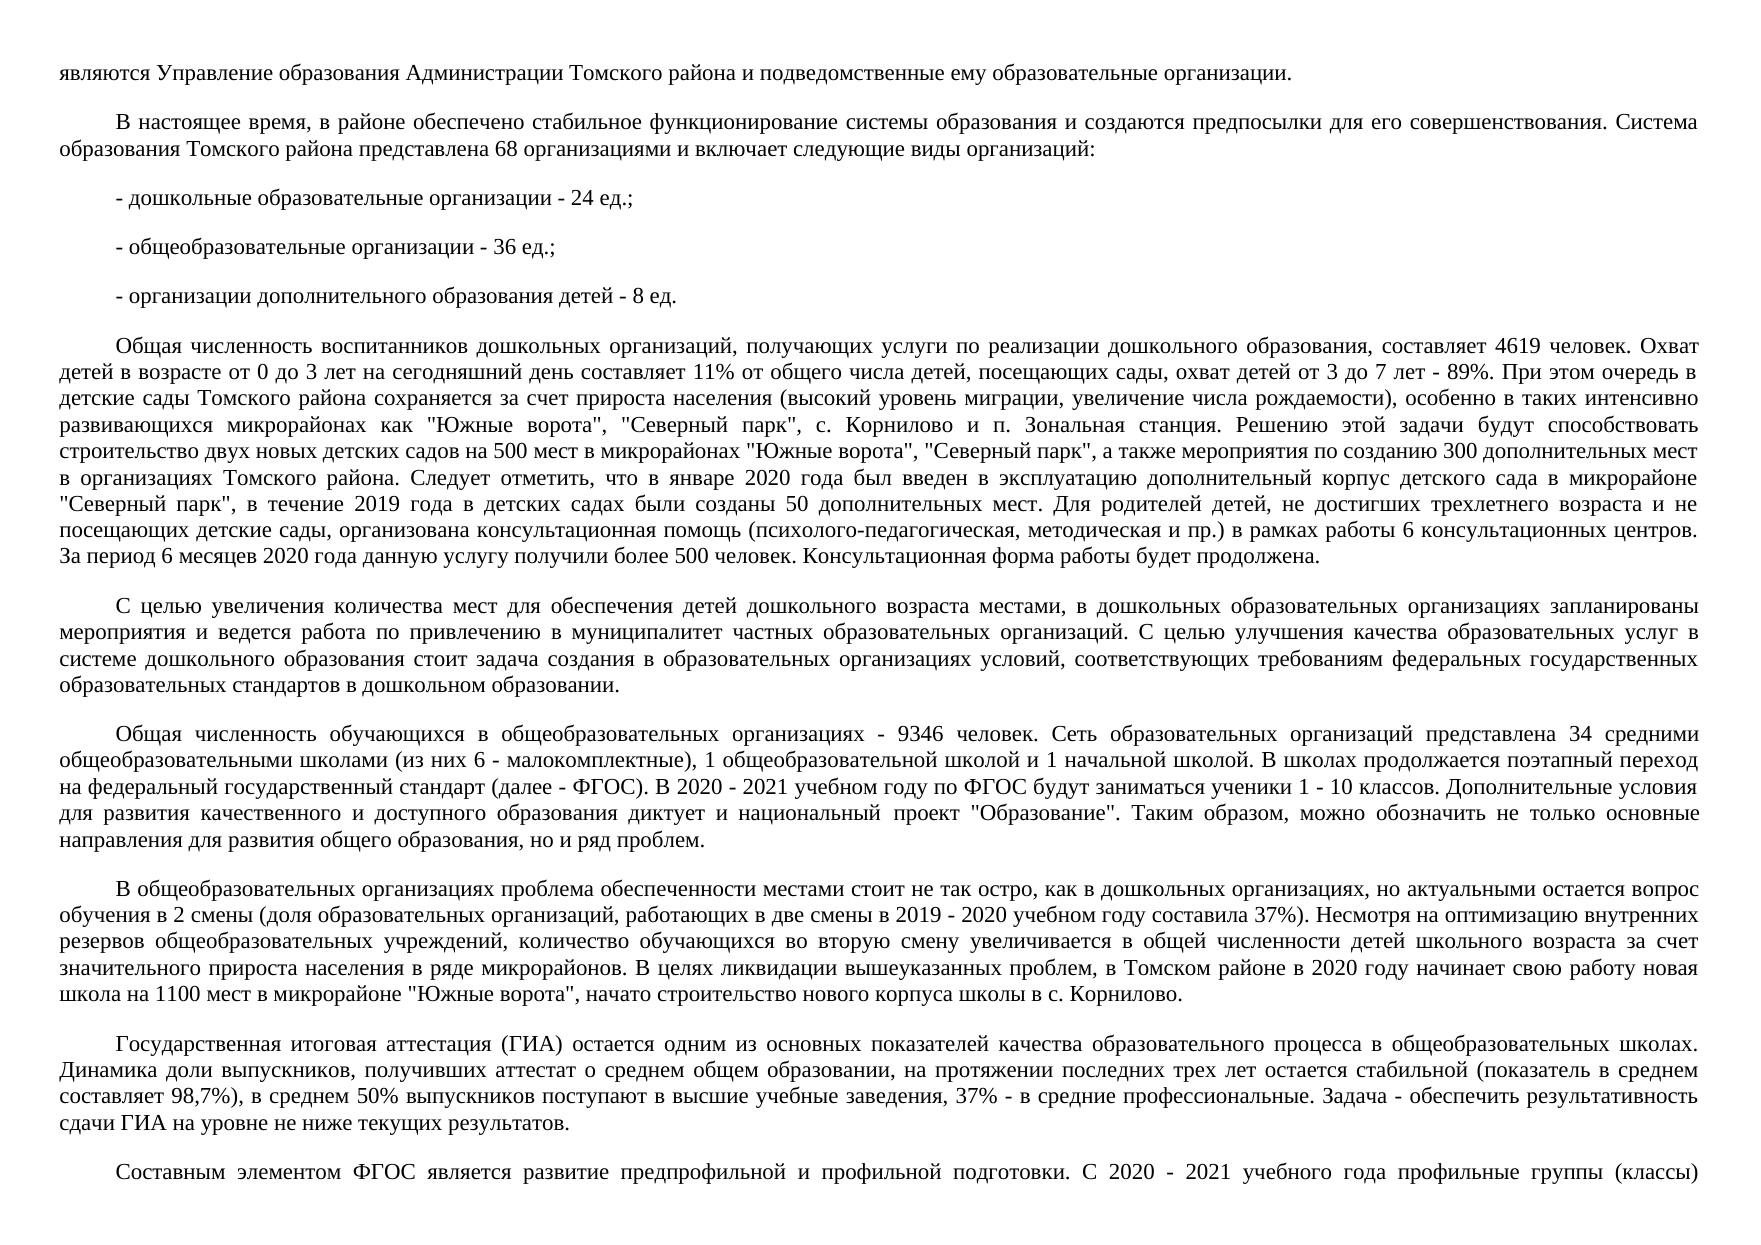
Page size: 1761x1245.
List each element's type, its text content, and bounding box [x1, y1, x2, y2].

text Общая численность воспитанников дошкольных организаций, получающих услуги по реализации дошкольного образования, составляет 4619 человек. Охват детей в возрасте от 0 до 3 лет на сегодняшний день составляет 11% от общего числа детей, посещающих сады, охват детей от 3 до 7 лет - 89%. При этом очередь в детские сады Томского района сохраняется за счет прироста населения (высокий уровень миграции, увеличение числа рождаемости), особенно в таких интенсивно развивающихся микрорайонах как "Южные ворота", "Северный парк", с. Корнилово и п. Зональная станция. Решению этой задачи будут способствовать строительство двух новых детских садов на 500 мест в микрорайонах "Южные ворота", "Северный парк", а также мероприятия по созданию 300 дополнительных мест в организациях Томского района. Следует отметить, что в январе 2020 года был введен в эксплуатацию дополнительный корпус детского сада в микрорайоне "Северный парк", в течение 2019 года в детских садах были созданы 50 дополнительных мест. Для родителей детей, не достигших трехлетнего возраста и не посещающих детские сады, организована консультационная помощь (психолого-педагогическая, методическая и пр.) в рамках работы 6 консультационных центров. За период 6 месяцев 2020 года данную услугу получили более 500 человек. Консультационная форма работы будет продолжена. [59, 332, 1701, 569]
text - дошкольные образовательные организации - 24 ед.; [59, 184, 1701, 210]
text - организации дополнительного образования детей - 8 ед. [59, 282, 1701, 309]
text С целью увеличения количества мест для обеспечения детей дошкольного возраста местами, в дошкольных образовательных организациях запланированы мероприятия и ведется работа по привлечению в муниципалитет частных образовательных организаций. С целью улучшения качества образовательных услуг в системе дошкольного образования стоит задача создания в образовательных организациях условий, соответствующих требованиям федеральных государственных образовательных стандартов в дошкольном образовании. [59, 592, 1701, 697]
text Государственная итоговая аттестация (ГИА) остается одним из основных показателей качества образовательного процесса в общеобразовательных школах. Динамика доли выпускников, получивших аттестат о среднем общем образовании, на протяжении последних трех лет остается стабильной (показатель в среднем составляет 98,7%), в среднем 50% выпускников поступают в высшие учебные заведения, 37% - в средние профессиональные. Задача - обеспечить результативность сдачи ГИА на уровне не ниже текущих результатов. [59, 1029, 1701, 1135]
text В общеобразовательных организациях проблема обеспеченности местами стоит не так остро, как в дошкольных организациях, но актуальными остается вопрос обучения в 2 смены (доля образовательных организаций, работающих в две смены в 2019 - 2020 учебном году составила 37%). Несмотря на оптимизацию внутренних резервов общеобразовательных учреждений, количество обучающихся во вторую смену увеличивается в общей численности детей школьного возраста за счет значительного прироста населения в ряде микрорайонов. В целях ликвидации вышеуказанных проблем, в Томском районе в 2020 году начинает свою работу новая школа на 1100 мест в микрорайоне "Южные ворота", начато строительство нового корпуса школы в с. Корнилово. [59, 875, 1701, 1007]
text - общеобразовательные организации - 36 ед.; [59, 233, 1701, 259]
text Общая численность обучающихся в общеобразовательных организациях - 9346 человек. Сеть образовательных организаций представлена 34 средними общеобразовательными школами (из них 6 - малокомплектные), 1 общеобразовательной школой и 1 начальной школой. В школах продолжается поэтапный переход на федеральный государственный стандарт (далее - ФГОС). В 2020 - 2021 учебном году по ФГОС будут заниматься ученики 1 - 10 классов. Дополнительные условия для развития качественного и доступного образования диктует и национальный проект "Образование". Таким образом, можно обозначить не только основные направления для развития общего образования, но и ряд проблем. [59, 720, 1701, 852]
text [59, 59, 1701, 85]
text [59, 1158, 1701, 1184]
text В настоящее время, в районе обеспечено стабильное функционирование системы образования и создаются предпосылки для его совершенствования. Система образования Томского района представлена 68 организациями и включает следующие виды организаций: [59, 108, 1701, 161]
